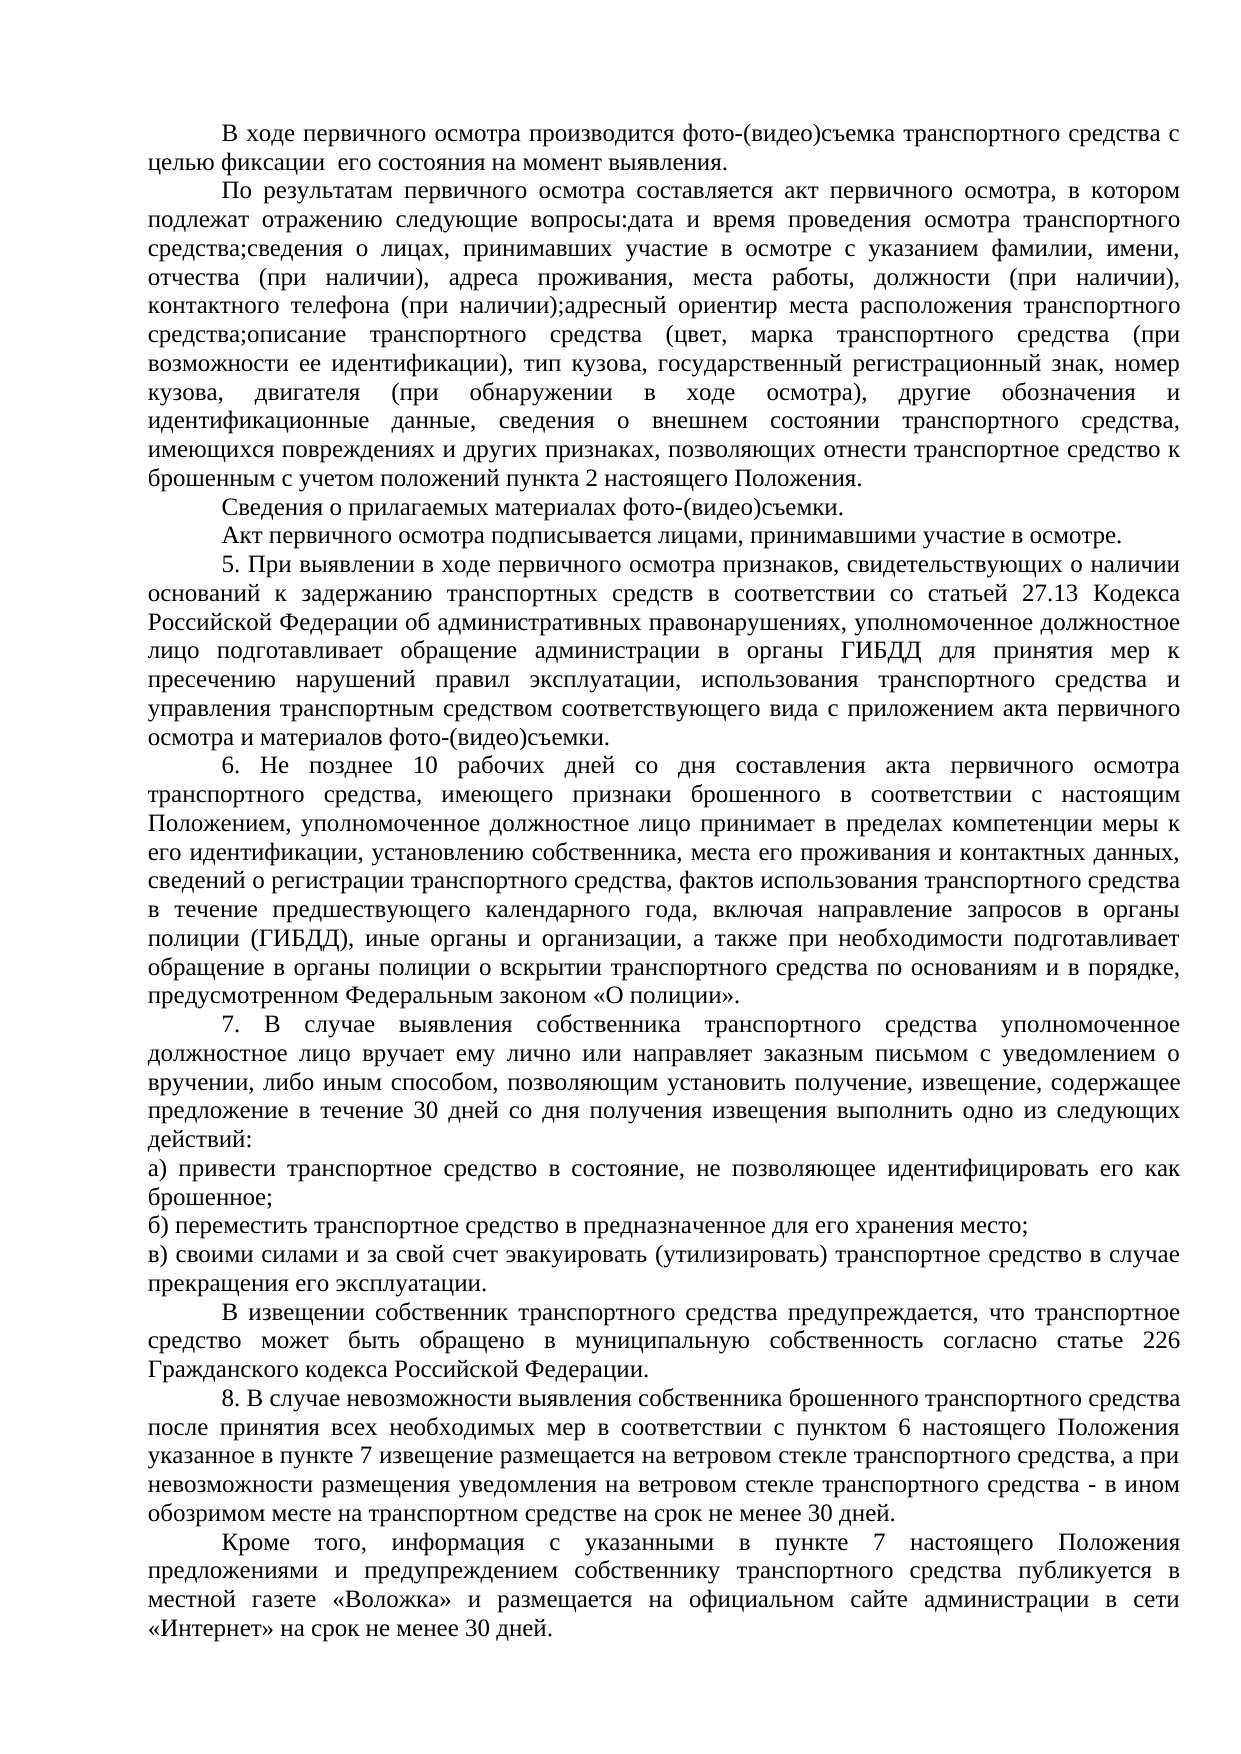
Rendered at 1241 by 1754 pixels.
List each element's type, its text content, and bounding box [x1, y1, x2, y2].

text Кроме того, информация с указанными в пункте 7 настоящего Положения предложениями и предупреждением собственнику транспортного средства публикуется в местной газете «Воложка» и размещается на официальном сайте администрации в сети «Интернет» на срок не менее 30 дней. [148, 1527, 1181, 1642]
text 5. При выявлении в ходе первичного осмотра признаков, свидетельствующих о наличии оснований к задержанию транспортных средств в соответствии со статьей 27.13 Кодекса Российской Федерации об административных правонарушениях, уполномоченное должностное лицо подготавливает обращение администрации в органы ГИБДД для принятия мер к пресечению нарушений правил эксплуатации, использования транспортного средства и управления транспортным средством соответствующего вида с приложением акта первичного осмотра и материалов фото-(видео)съемки. [148, 549, 1181, 751]
text а) привести транспортное средство в состояние, не позволяющее идентифицировать его как брошенное; [148, 1153, 1181, 1211]
text 8. В случае невозможности выявления собственника брошенного транспортного средства после принятия всех необходимых мер в соответствии с пунктом 6 настоящего Положения указанное в пункте 7 извещение размещается на ветровом стекле транспортного средства, а при невозможности размещения уведомления на ветровом стекле транспортного средства - в ином обозримом месте на транспортном средстве на срок не менее 30 дней. [148, 1383, 1181, 1527]
text Сведения о прилагаемых материалах фото-(видео)съемки. [148, 492, 1181, 521]
text В ходе первичного осмотра производится фото-(видео)съемка транспортного средства с целью фиксации его состояния на момент выявления. [148, 118, 1181, 176]
text 7. В случае выявления собственника транспортного средства уполномоченное должностное лицо вручает ему лично или направляет заказным письмом с уведомлением о вручении, либо иным способом, позволяющим установить получение, извещение, содержащее предложение в течение 30 дней со дня получения извещения выполнить одно из следующих действий: [148, 1009, 1181, 1153]
text б) переместить транспортное средство в предназначенное для его хранения место; [148, 1211, 1181, 1239]
text 6. Не позднее 10 рабочих дней со дня составления акта первичного осмотра транспортного средства, имеющего признаки брошенного в соответствии с настоящим Положением, уполномоченное должностное лицо принимает в пределах компетенции меры к его идентификации, установлению собственника, места его проживания и контактных данных, сведений о регистрации транспортного средства, фактов использования транспортного средства в течение предшествующего календарного года, включая направление запросов в органы полиции (ГИБДД), иные органы и организации, а также при необходимости подготавливает обращение в органы полиции о вскрытии транспортного средства по основаниям и в порядке, предусмотренном Федеральным законом «О полиции». [148, 751, 1181, 1009]
text По результатам первичного осмотра составляется акт первичного осмотра, в котором подлежат отражению следующие вопросы:дата и время проведения осмотра транспортного средства;сведения о лицах, принимавших участие в осмотре с указанием фамилии, имени, отчества (при наличии), адреса проживания, места работы, должности (при наличии), контактного телефона (при наличии);адресный ориентир места расположения транспортного средства;описание транспортного средства (цвет, марка транспортного средства (при возможности ее идентификации), тип кузова, государственный регистрационный знак, номер кузова, двигателя (при обнаружении в ходе осмотра), другие обозначения и идентификационные данные, сведения о внешнем состоянии транспортного средства, имеющихся повреждениях и других признаках, позволяющих отнести транспортное средство к брошенным с учетом положений пункта 2 настоящего Положения. [148, 176, 1181, 492]
text Акт первичного осмотра подписывается лицами, принимавшими участие в осмотре. [148, 521, 1181, 549]
text В извещении собственник транспортного средства предупреждается, что транспортное средство может быть обращено в муниципальную собственность согласно статье 226 Гражданского кодекса Российской Федерации. [148, 1297, 1181, 1383]
text в) своими силами и за свой счет эвакуировать (утилизировать) транспортное средство в случае прекращения его эксплуатации. [148, 1239, 1181, 1297]
